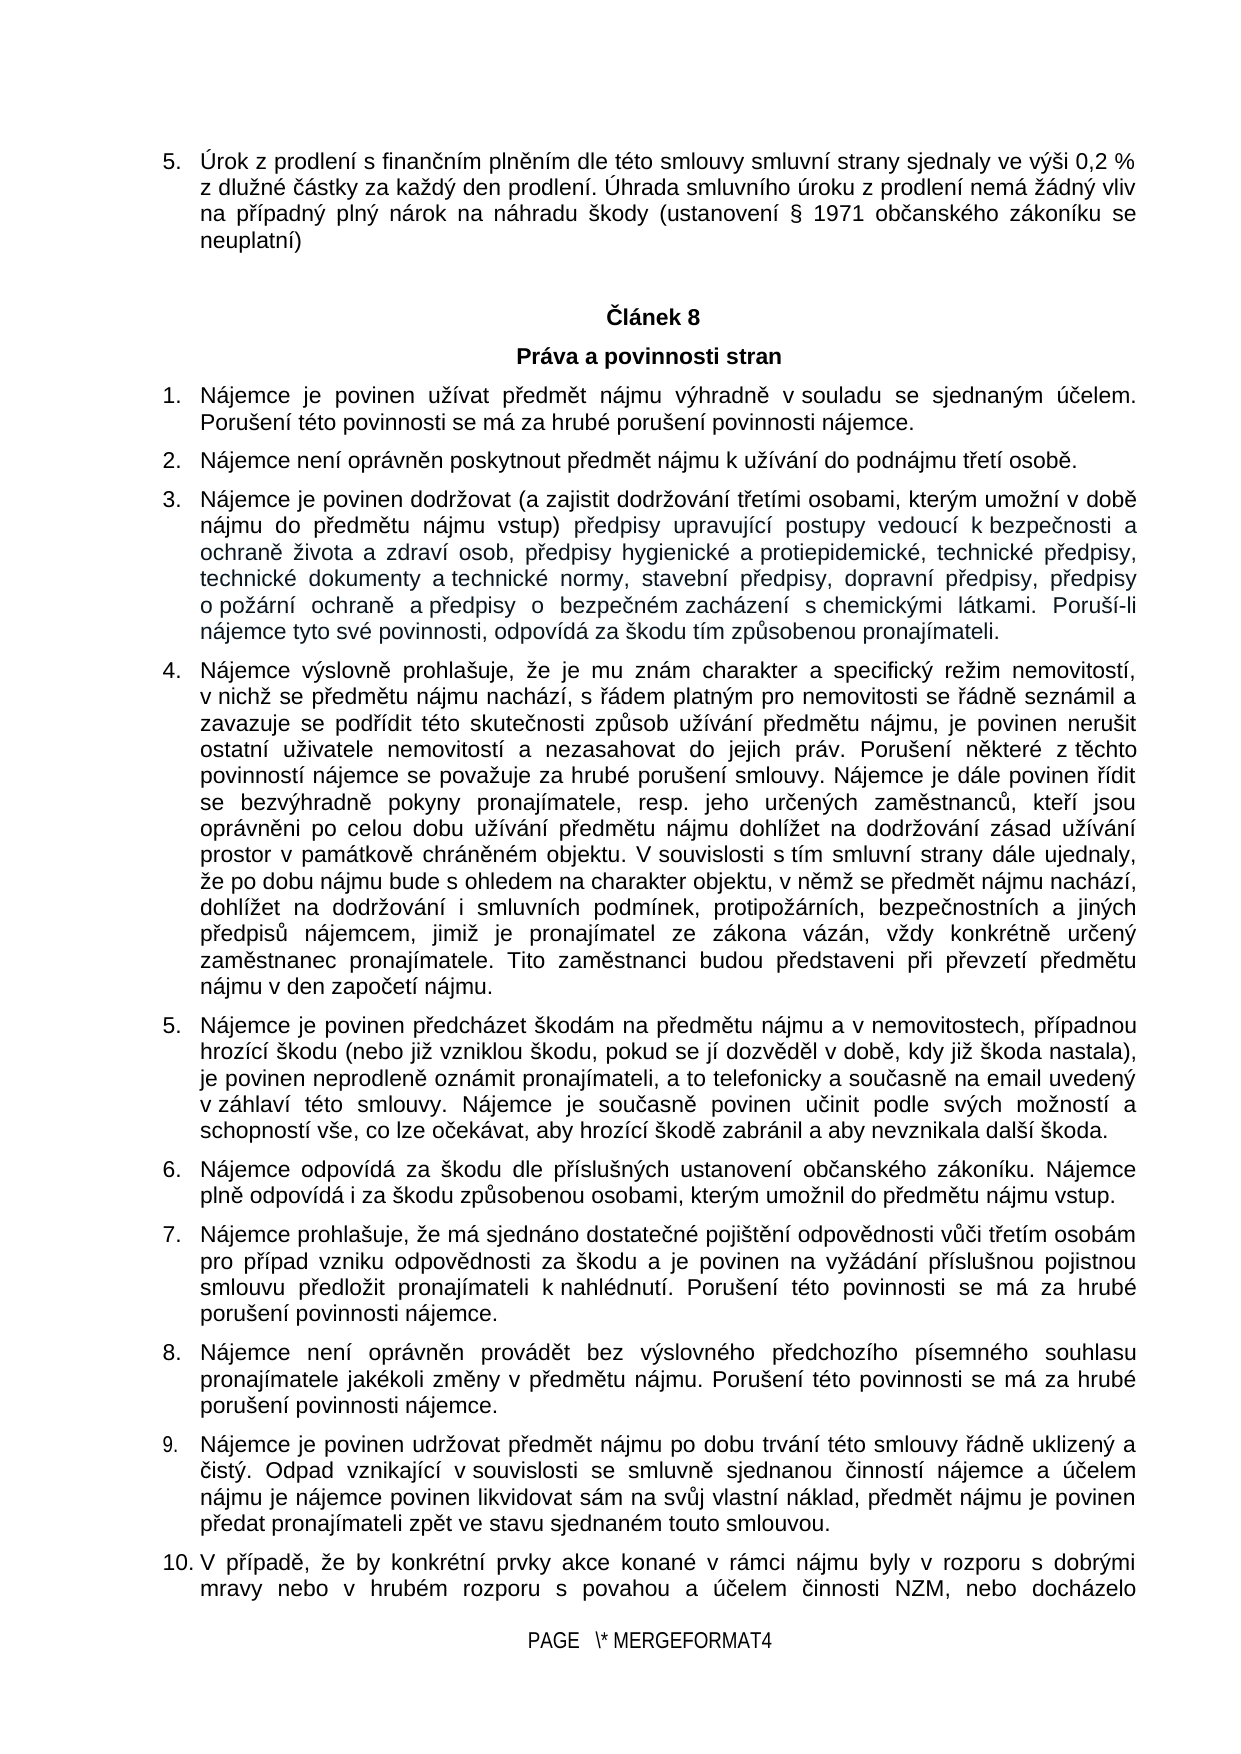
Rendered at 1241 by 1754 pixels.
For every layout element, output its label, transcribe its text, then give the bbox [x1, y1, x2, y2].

list Nájemce odpovídá za škodu dle příslušných ustanovení občanského zákoníku. Nájemce plně odpovídá i za škodu způsobenou osobami, kterým umožnil do předmětu nájmu vstup. [162, 1156, 1137, 1209]
list Nájemce je povinen udržovat předmět nájmu po dobu trvání této smlouvy řádně uklizený a čistý. Odpad vznikající v souvislosti se smluvně sjednanou činností nájemce a účelem nájmu je nájemce povinen likvidovat sám na svůj vlastní náklad, předmět nájmu je povinen předat pronajímateli zpět ve stavu sjednaném touto smlouvou. [162, 1431, 1137, 1536]
list Nájemce prohlašuje, že má sjednáno dostatečné pojištění odpovědnosti vůči třetím osobám pro případ vzniku odpovědnosti za škodu a je povinen na vyžádání příslušnou pojistnou smlouvu předložit pronajímateli k nahlédnutí. Porušení této povinnosti se má za hrubé porušení povinnosti nájemce. [162, 1221, 1137, 1327]
list Nájemce výslovně prohlašuje, že je mu znám charakter a specifický režim nemovitostí, v nichž se předmětu nájmu nachází, s řádem platným pro nemovitosti se řádně seznámil a zavazuje se podřídit této skutečnosti způsob užívání předmětu nájmu, je povinen nerušit ostatní uživatele nemovitostí a nezasahovat do jejich práv. Porušení některé z těchto povinností nájemce se považuje za hrubé porušení smlouvy. Nájemce je dále povinen řídit se bezvýhradně pokyny pronajímatele, resp. jeho určených zaměstnanců, kteří jsou oprávněni po celou dobu užívání předmětu nájmu dohlížet na dodržování zásad užívání prostor v památkově chráněném objektu. V souvislosti s tím smluvní strany dále ujednaly, že po dobu nájmu bude s ohledem na charakter objektu, v němž se předmět nájmu nachází, dohlížet na dodržování i smluvních podmínek, protipožárních, bezpečnostních a jiných předpisů nájemcem, jimiž je pronajímatel ze zákona vázán, vždy konkrétně určený zaměstnanec pronajímatele. Tito zaměstnanci budou představeni při převzetí předmětu nájmu v den započetí nájmu. [162, 657, 1137, 999]
list Nájemce je povinen užívat předmět nájmu výhradně v souladu se sjednaným účelem. Porušení této povinnosti se má za hrubé porušení povinnosti nájemce. [162, 382, 1137, 435]
text Článek 8 [169, 304, 1137, 331]
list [162, 1549, 1137, 1601]
text Práva a povinnosti stran [162, 343, 1135, 369]
list Nájemce není oprávněn provádět bez výslovného předchozího písemného souhlasu pronajímatele jakékoli změny v předmětu nájmu. Porušení této povinnosti se má za hrubé porušení povinnosti nájemce. [162, 1339, 1137, 1418]
list Nájemce je povinen předcházet škodám na předmětu nájmu a v nemovitostech, případnou hrozící škodu (nebo již vzniklou škodu, pokud se jí dozvěděl v době, kdy již škoda nastala), je povinen neprodleně oznámit pronajímateli, a to telefonicky a současně na email uvedený v záhlaví této smlouvy. Nájemce je současně povinen učinit podle svých možností a schopností vše, co lze očekávat, aby hrozící škodě zabránil a aby nevznikala další škoda. [162, 1012, 1137, 1144]
list Nájemce je povinen dodržovat (a zajistit dodržování třetími osobami, kterým umožní v době nájmu do předmětu nájmu vstup) předpisy upravující postupy vedoucí k bezpečnosti a ochraně života a zdraví osob, předpisy hygienické a protiepidemické, technické předpisy, technické dokumenty a technické normy, stavební předpisy, dopravní předpisy, předpisy o požární ochraně a předpisy o bezpečném zacházení s chemickými látkami. Poruší-li nájemce tyto své povinnosti, odpovídá za škodu tím způsobenou pronajímateli. [162, 486, 1137, 644]
list Nájemce není oprávněn poskytnout předmět nájmu k užívání do podnájmu třetí osobě. [162, 447, 1137, 474]
list Úrok z prodlení s finančním plněním dle této smlouvy smluvní strany sjednaly ve výši 0,2 % z dlužné částky za každý den prodlení. Úhrada smluvního úroku z prodlení nemá žádný vliv na případný plný nárok na náhradu škody (ustanovení § 1971 občanského zákoníku se neuplatní) [162, 148, 1137, 253]
